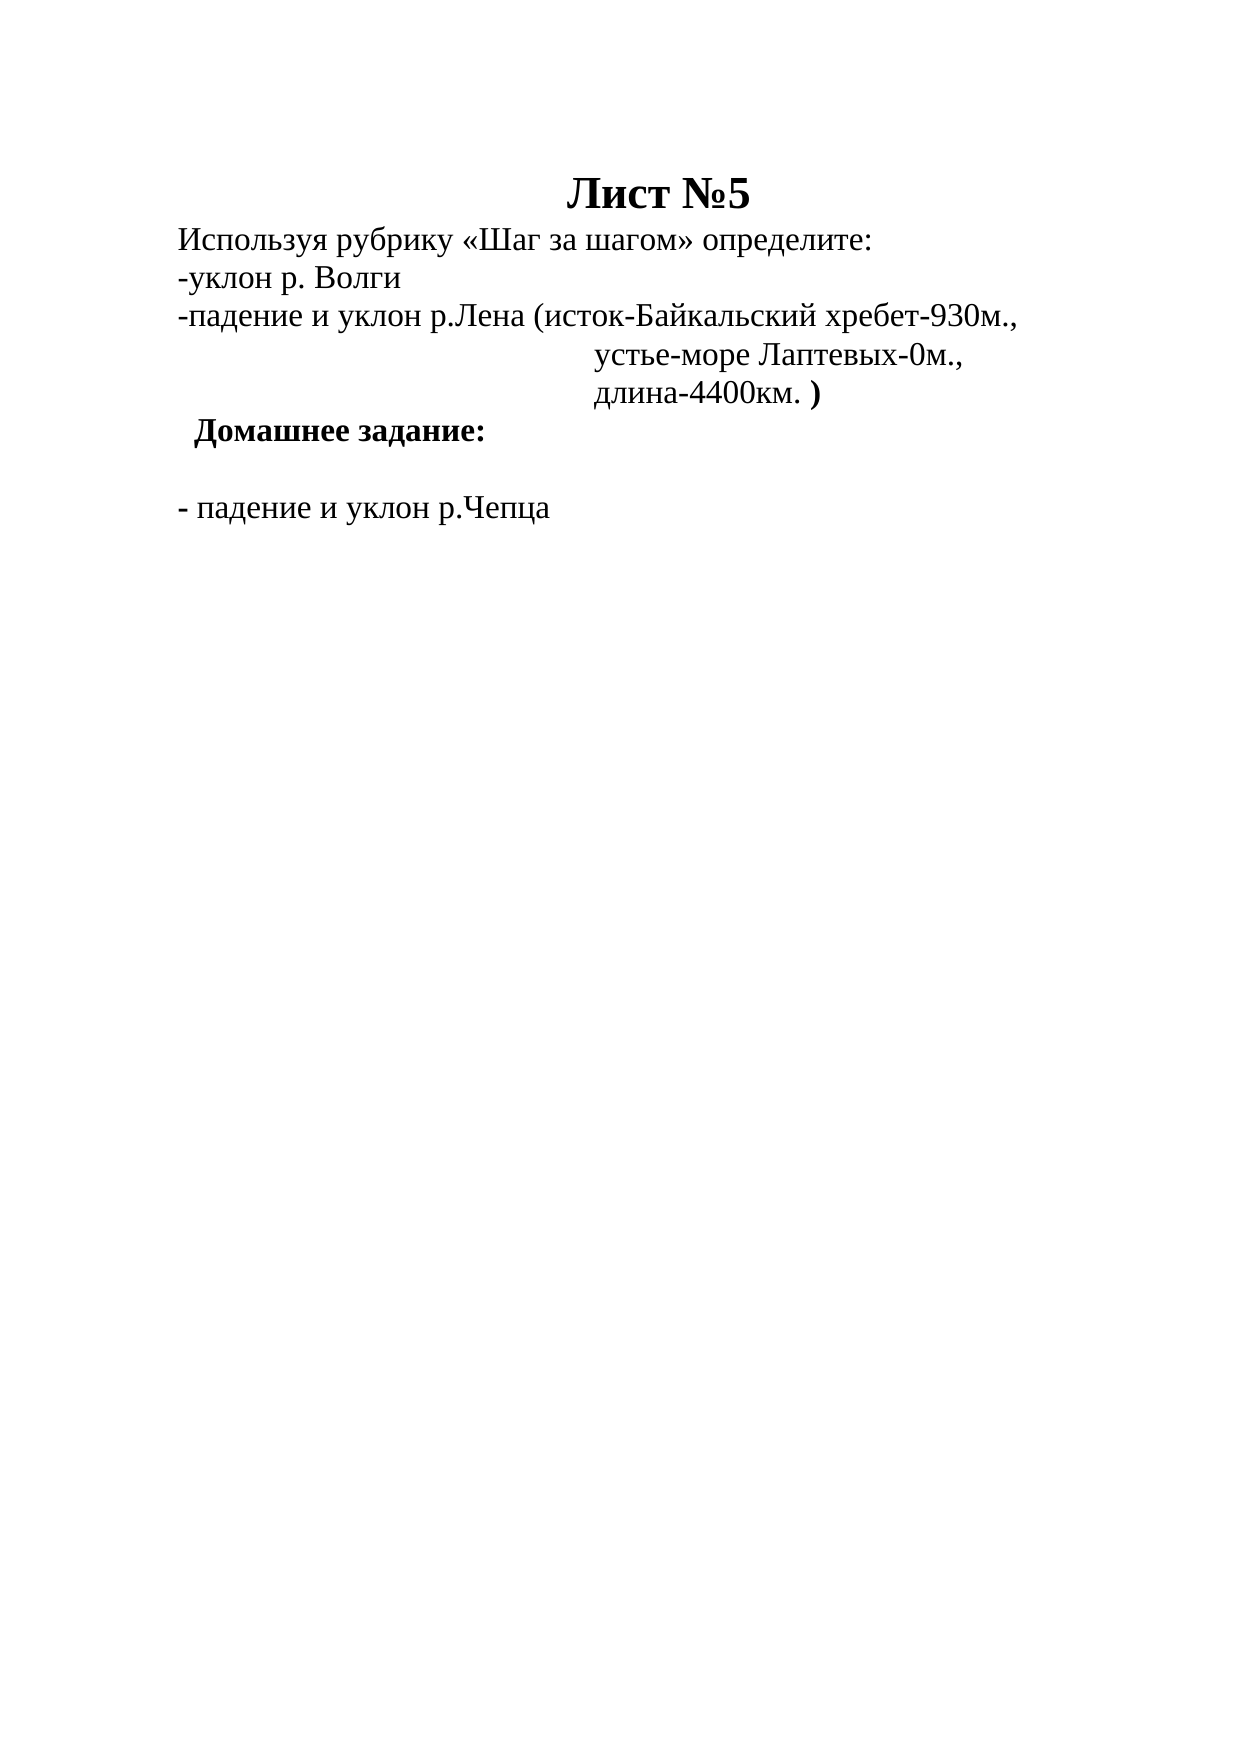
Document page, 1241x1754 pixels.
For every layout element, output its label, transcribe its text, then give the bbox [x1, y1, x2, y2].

text Домашнее задание: [177, 410, 1152, 449]
text Лист №5 [177, 166, 1152, 219]
text устье-море Лаптевых-0м., [177, 334, 1152, 372]
text длина-4400км. ) [177, 372, 1152, 410]
text -падение и уклон р.Лена (исток-Байкальский хребет-930м., [177, 295, 1152, 334]
text -уклон р. Волги [177, 257, 1152, 295]
text - падение и уклон р.Чепца [177, 487, 1152, 525]
text Используя рубрику «Шаг за шагом» определите: [177, 219, 1152, 257]
